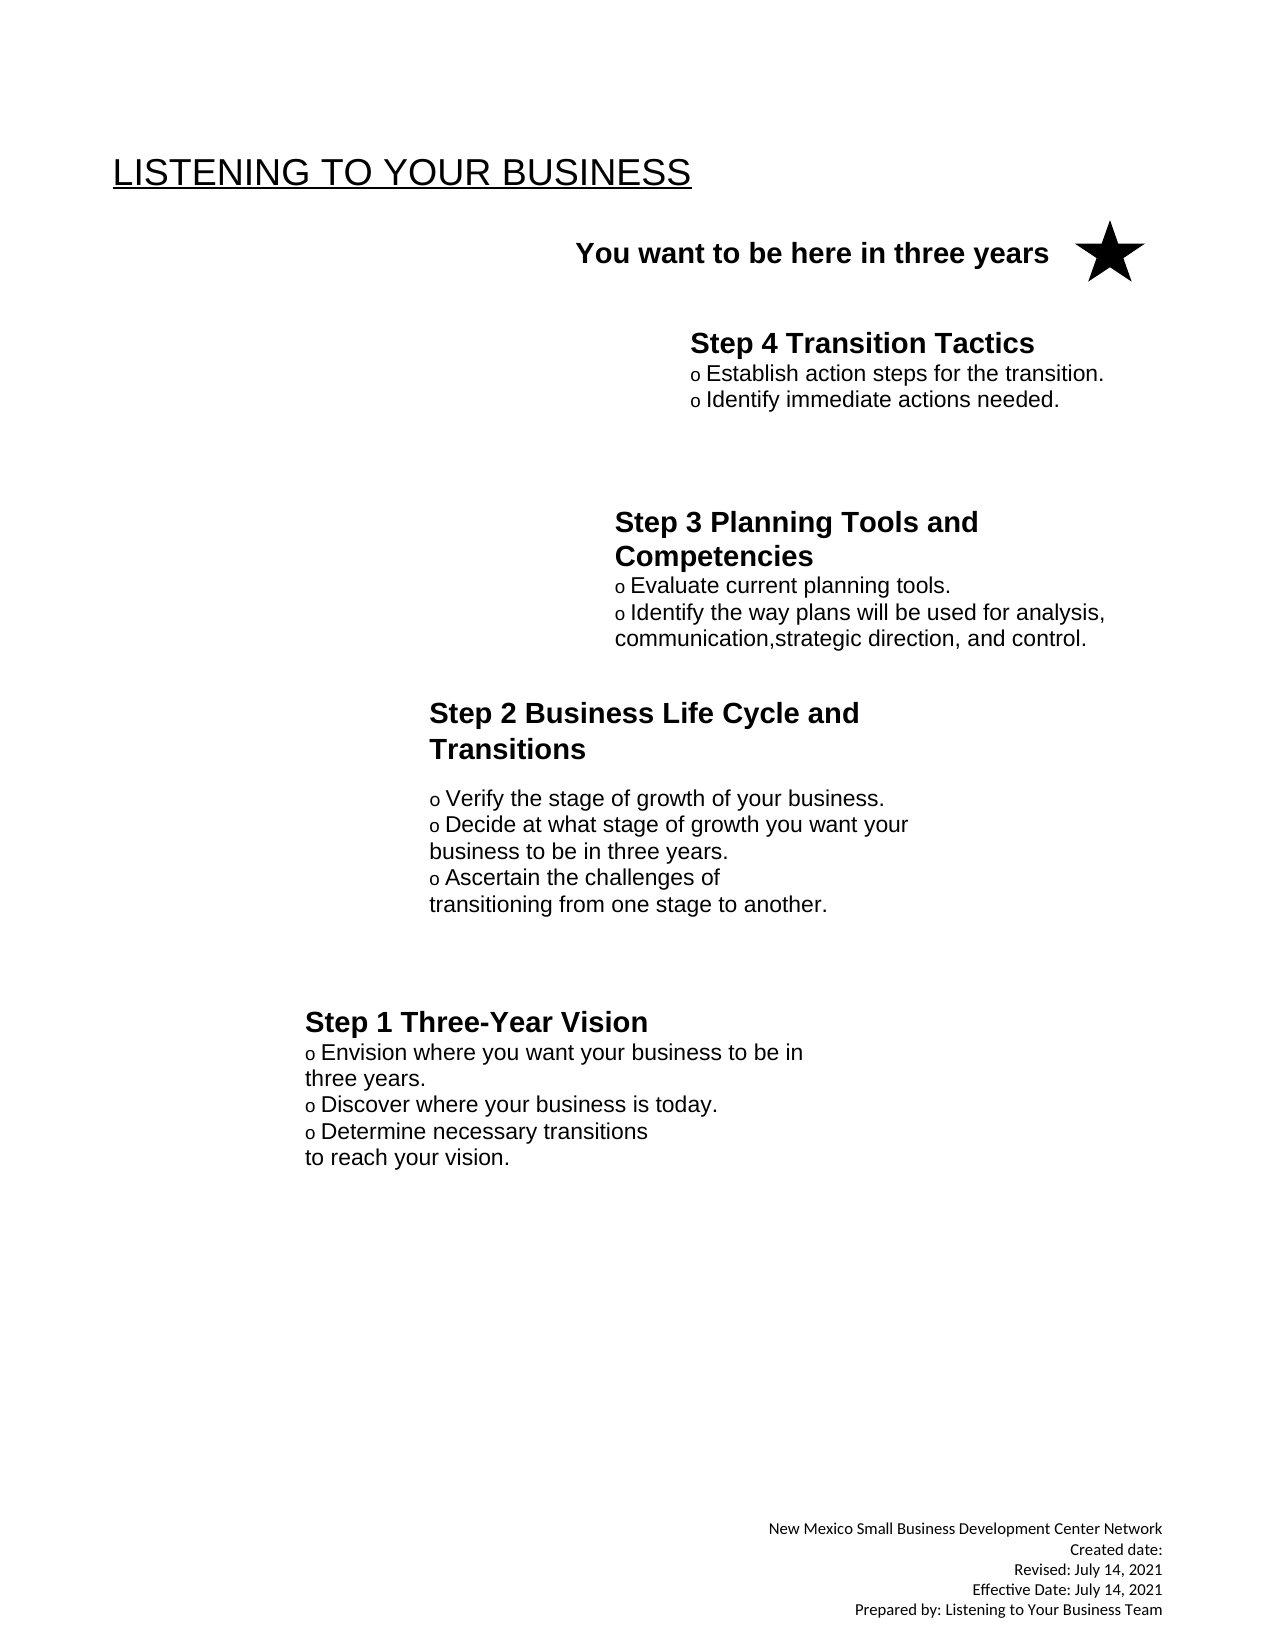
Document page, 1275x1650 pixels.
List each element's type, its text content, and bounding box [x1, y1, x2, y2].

text You want to be here in three years [112, 236, 1104, 270]
text LISTENING TO YOUR BUSINESS [112, 150, 1162, 193]
